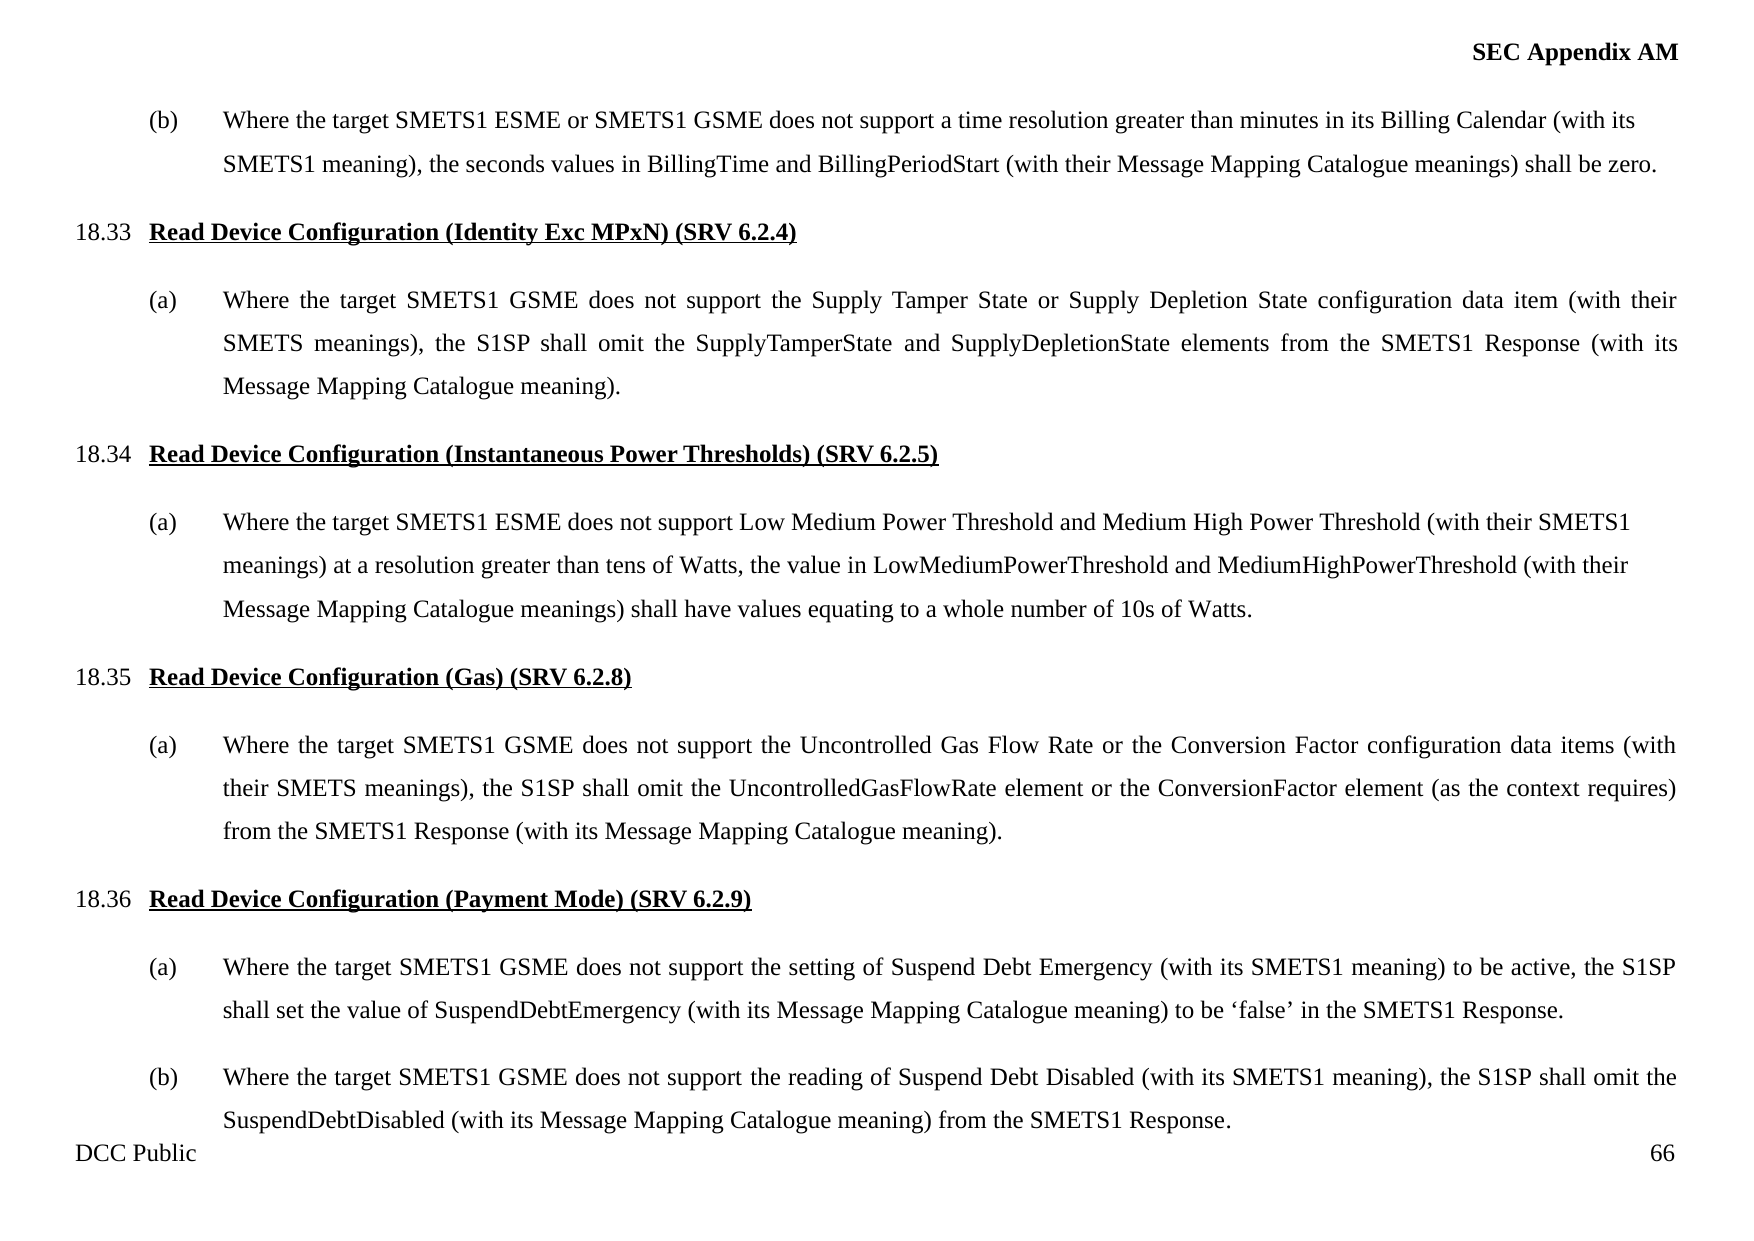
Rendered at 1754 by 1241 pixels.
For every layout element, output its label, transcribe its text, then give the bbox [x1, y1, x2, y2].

subtitle Where the target SMETS1 GSME does not support the setting of Suspend Debt Emergency (with its SMETS1 meaning) to be active, the S1SP shall set the value of SuspendDebtEmergency (with its Message Mapping Catalogue meaning) to be ‘false’ in the SMETS1 Response. [149, 952, 1679, 1024]
subtitle Read Device Configuration (Identity Exc MPxN) (SRV 6.2.4) [75, 217, 1679, 246]
subtitle Where the target SMETS1 GSME does not support the Supply Tamper State or Supply Depletion State configuration data item (with their SMETS meanings), the S1SP shall omit the SupplyTamperState and SupplyDepletionState elements from the SMETS1 Response (with its Message Mapping Catalogue meaning). [149, 285, 1679, 400]
subtitle Read Device Configuration (Gas) (SRV 6.2.8) [75, 662, 1679, 691]
subtitle Read Device Configuration (Instantaneous Power Thresholds) (SRV 6.2.5) [75, 439, 1679, 468]
subtitle Read Device Configuration (Payment Mode) (SRV 6.2.9) [75, 884, 1679, 913]
subtitle Where the target SMETS1 GSME does not support the reading of Suspend Debt Disabled (with its SMETS1 meaning), the S1SP shall omit the SuspendDebtDisabled (with its Message Mapping Catalogue meaning) from the SMETS1 Response. [149, 1062, 1679, 1133]
subtitle Where the target SMETS1 ESME does not support Low Medium Power Threshold and Medium High Power Threshold (with their SMETS1 meanings) at a resolution greater than tens of Watts, the value in LowMediumPowerThreshold and MediumHighPowerThreshold (with their Message Mapping Catalogue meanings) shall have values equating to a whole number of 10s of Watts. [149, 507, 1679, 622]
subtitle Where the target SMETS1 GSME does not support the Uncontrolled Gas Flow Rate or the Conversion Factor configuration data items (with their SMETS meanings), the S1SP shall omit the UncontrolledGasFlowRate element or the ConversionFactor element (as the context requires) from the SMETS1 Response (with its Message Mapping Catalogue meaning). [149, 730, 1679, 845]
subtitle Where the target SMETS1 ESME or SMETS1 GSME does not support a time resolution greater than minutes in its Billing Calendar (with its SMETS1 meaning), the seconds values in BillingTime and BillingPeriodStart (with their Message Mapping Catalogue meanings) shall be zero. [149, 106, 1679, 177]
